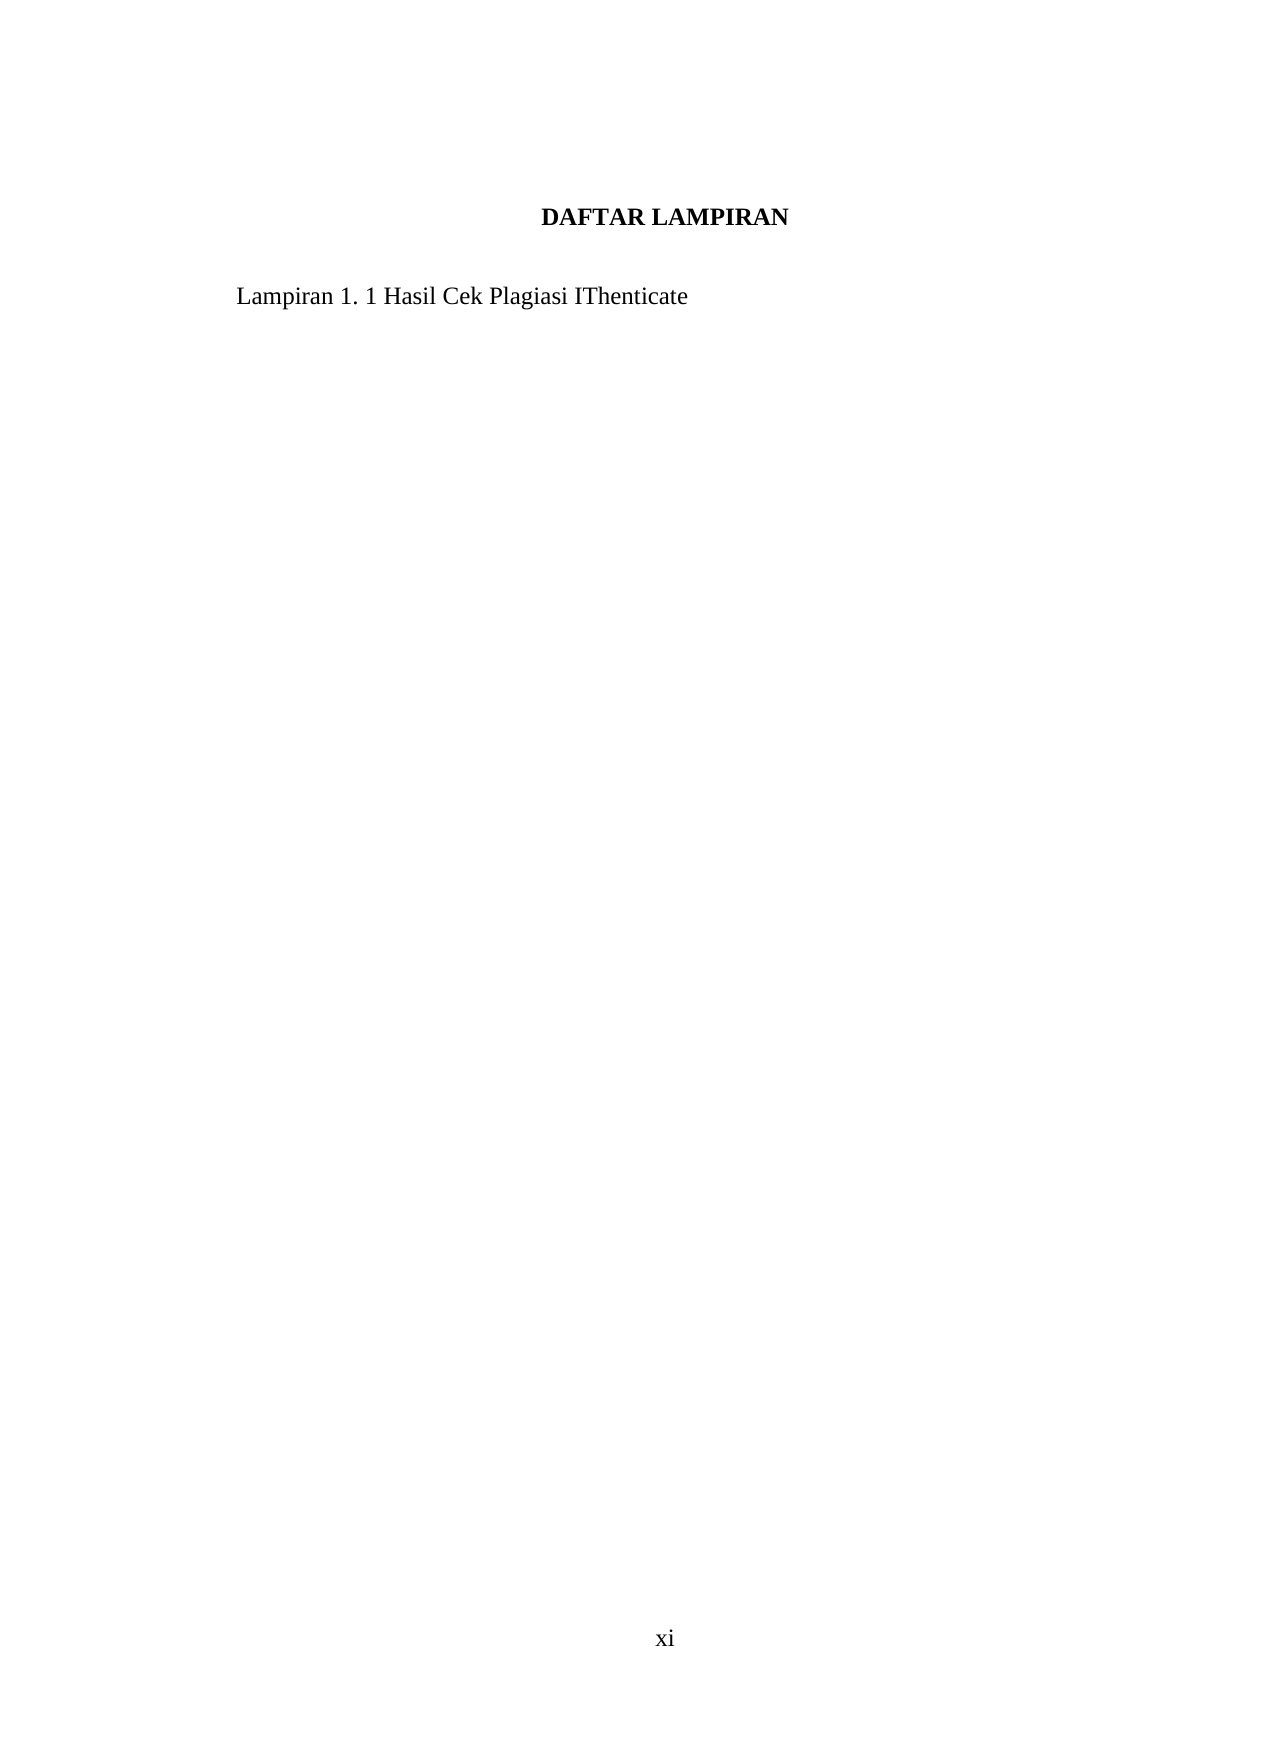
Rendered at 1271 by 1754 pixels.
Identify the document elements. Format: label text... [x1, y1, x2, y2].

text Lampiran 1. 1 Hasil Cek Plagiasi IThenticate [236, 281, 1094, 310]
subtitle DAFTAR LAMPIRAN [236, 202, 1094, 231]
